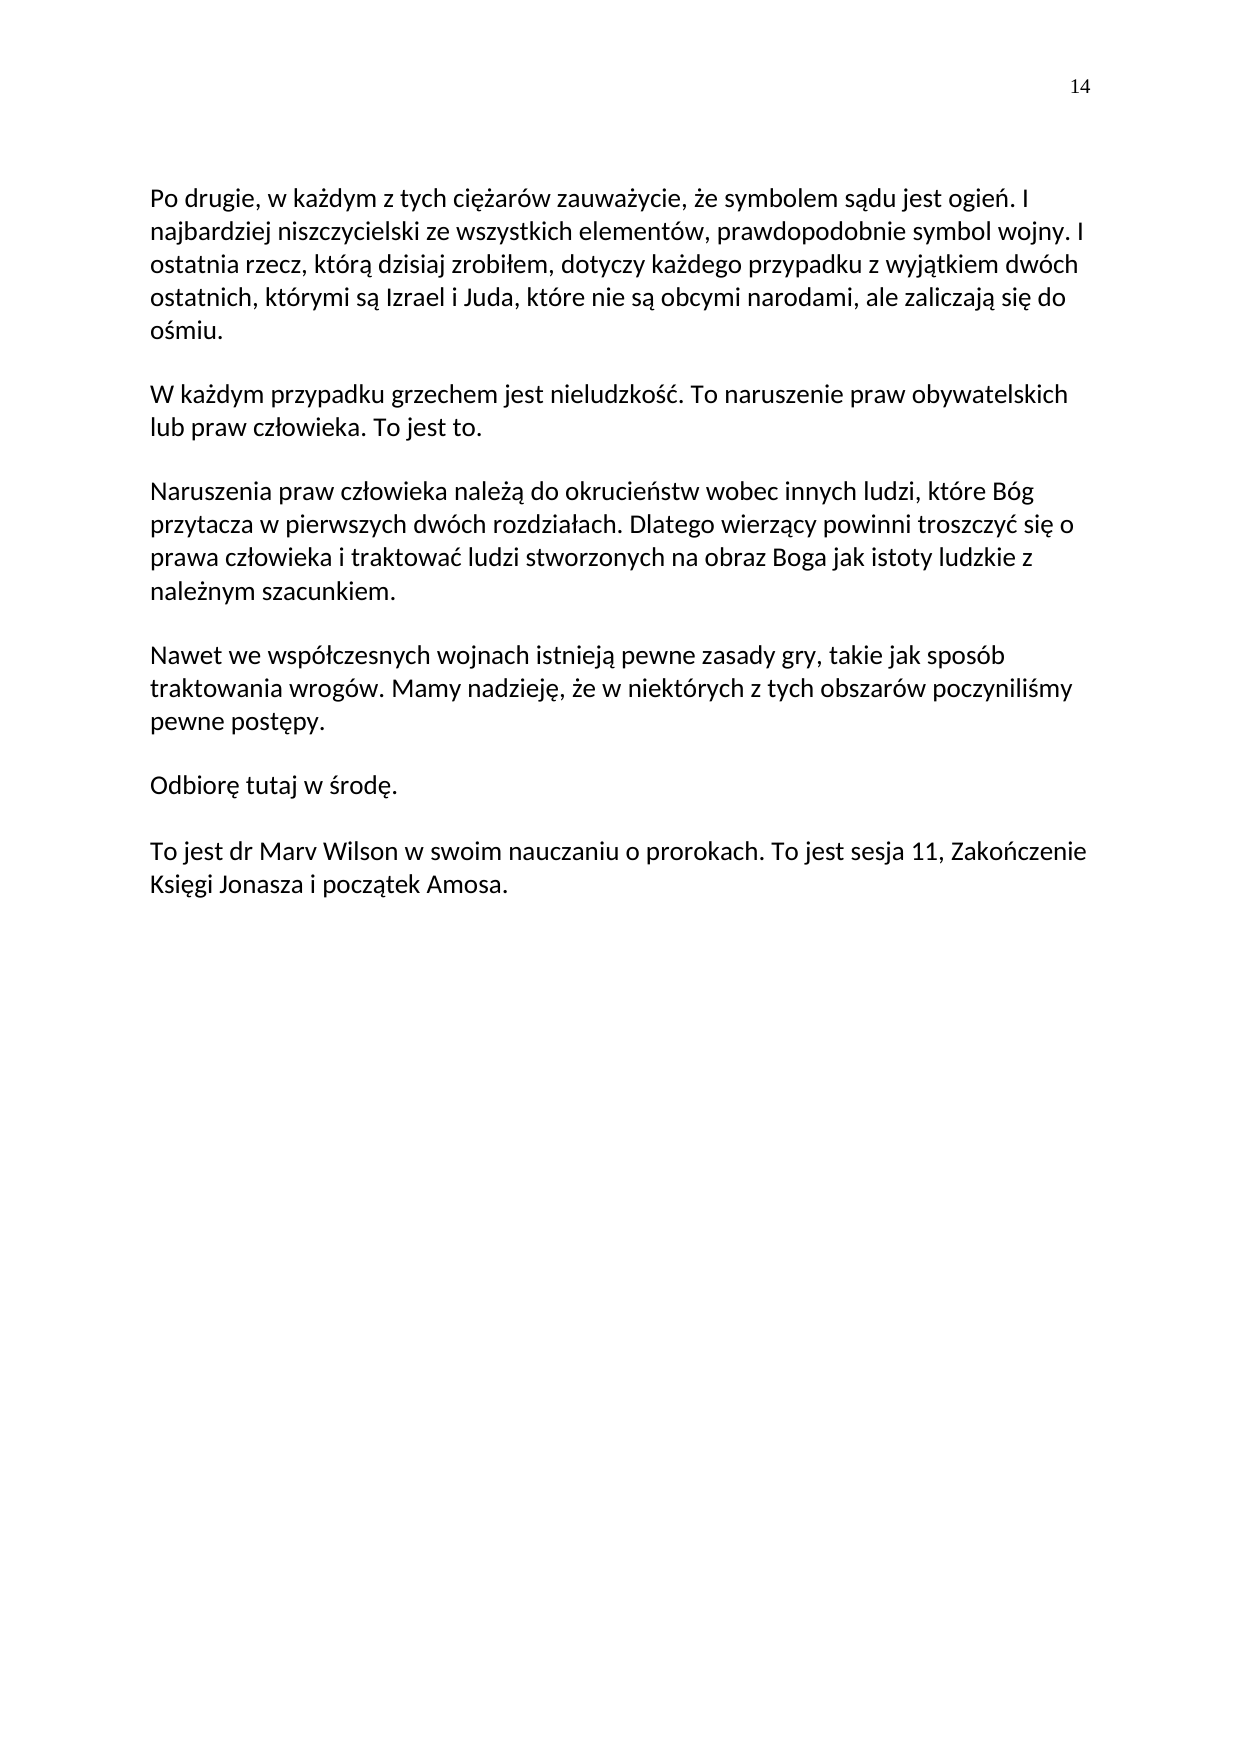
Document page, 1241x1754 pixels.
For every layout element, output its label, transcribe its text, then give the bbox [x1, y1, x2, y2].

text W każdym przypadku grzechem jest nieludzkość. To naruszenie praw obywatelskich lub praw człowieka. To jest to. [150, 377, 1090, 443]
text Nawet we współczesnych wojnach istnieją pewne zasady gry, takie jak sposób traktowania wrogów. Mamy nadzieję, że w niektórych z tych obszarów poczyniliśmy pewne postępy. [150, 638, 1090, 737]
text Odbiorę tutaj w środę. [150, 768, 1090, 801]
text Naruszenia praw człowieka należą do okrucieństw wobec innych ludzi, które Bóg przytacza w pierwszych dwóch rozdziałach. Dlatego wierzący powinni troszczyć się o prawa człowieka i traktować ludzi stworzonych na obraz Boga jak istoty ludzkie z należnym szacunkiem. [150, 474, 1090, 607]
text To jest dr Marv Wilson w swoim nauczaniu o prorokach. To jest sesja 11, Zakończenie Księgi Jonasza i początek Amosa. [150, 834, 1090, 924]
text Po drugie, w każdym z tych ciężarów zauważycie, że symbolem sądu jest ogień. I najbardziej niszczycielski ze wszystkich elementów, prawdopodobnie symbol wojny. I ostatnia rzecz, którą dzisiaj zrobiłem, dotyczy każdego przypadku z wyjątkiem dwóch ostatnich, którymi są Izrael i Juda, które nie są obcymi narodami, ale zaliczają się do ośmiu. [150, 181, 1090, 346]
